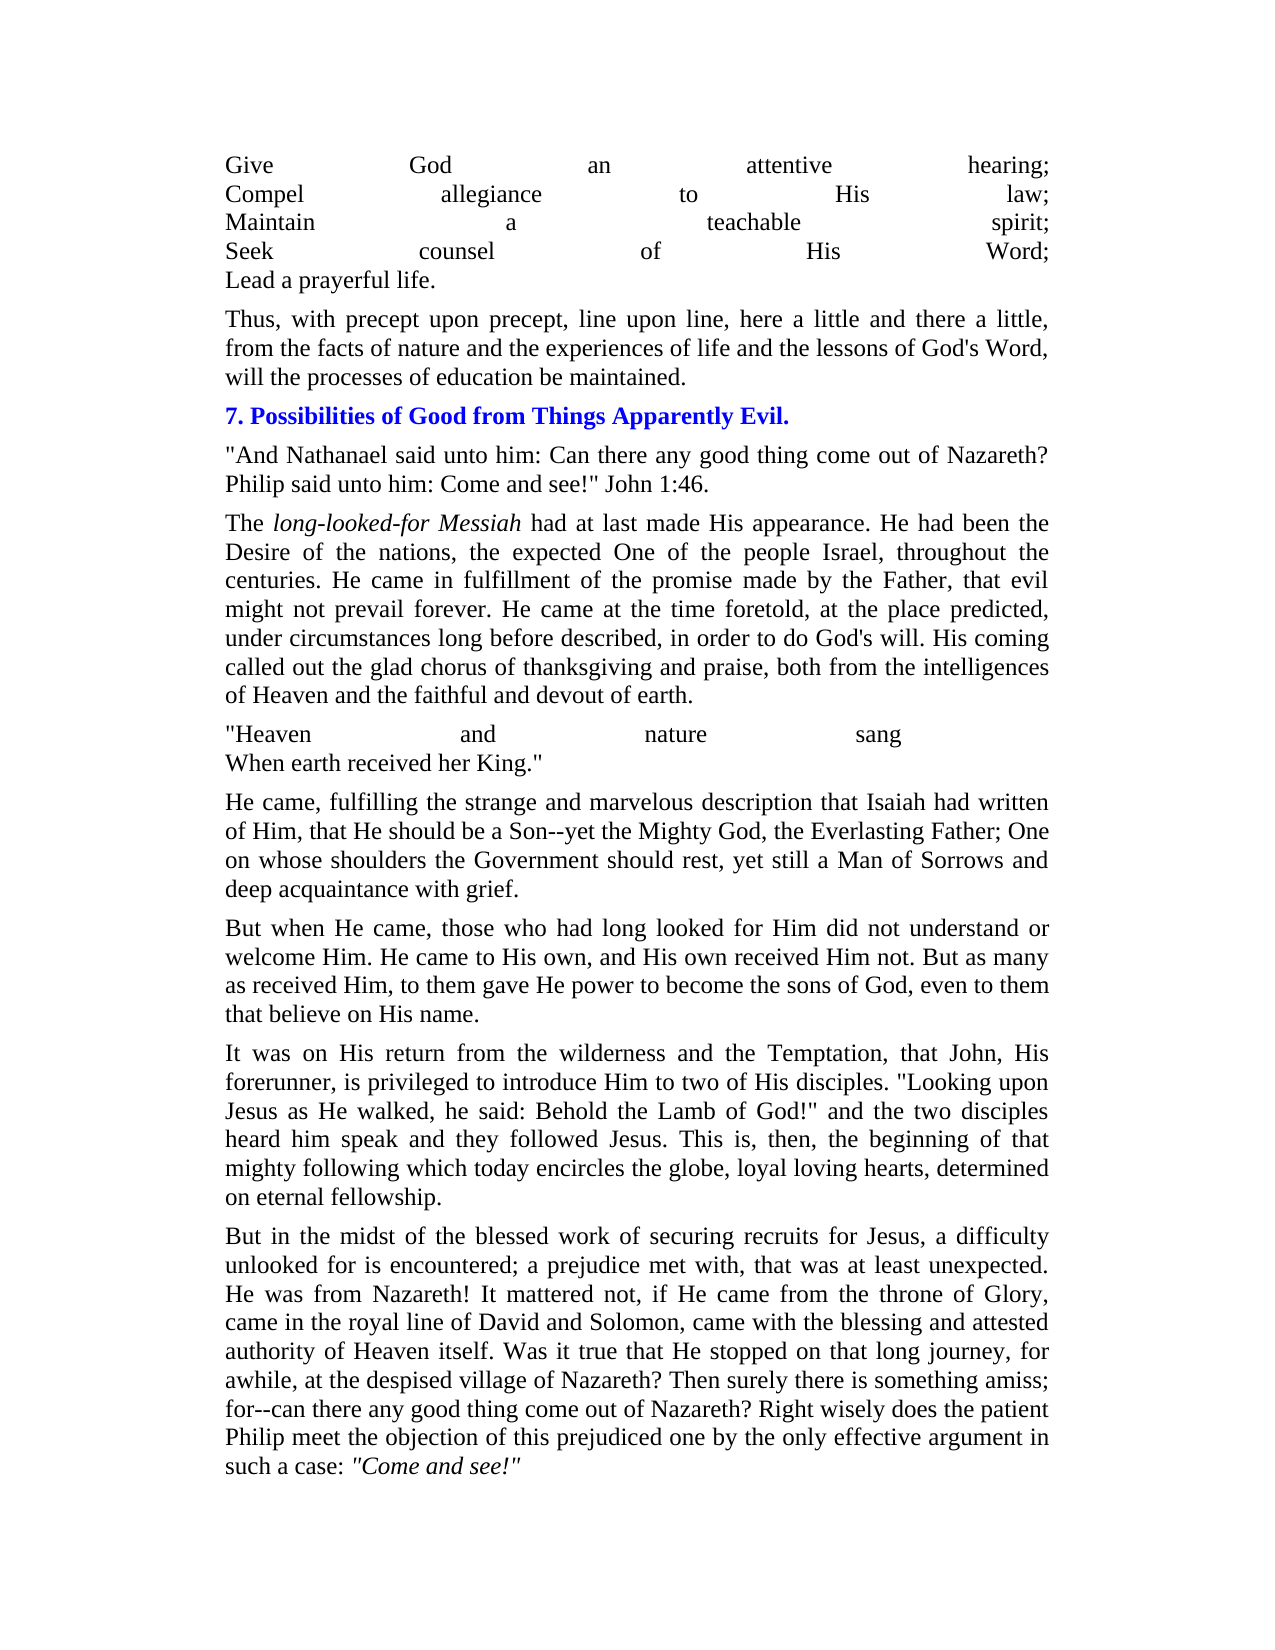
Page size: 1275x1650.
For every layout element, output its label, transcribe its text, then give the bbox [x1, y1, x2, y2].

text Thus, with precept upon precept, line upon line, here a little and there a little, from the facts of nature and the experiences of life and the lessons of God's Word, will the processes of education be maintained. [225, 304, 1050, 390]
text But when He came, those who had long looked for Him did not understand or welcome Him. He came to His own, and His own received Him not. But as many as received Him, to them gave He power to become the sons of God, even to them that believe on His name. [225, 913, 1050, 1028]
text He came, fulfilling the strange and marvelous description that Isaiah had written of Him, that He should be a Son--yet the Mighty God, the Everlasting Father; One on whose shoulders the Government should rest, yet still a Man of Sorrows and deep acquaintance with grief. [225, 787, 1050, 902]
text "Heaven and nature sang When earth received her King." [225, 719, 1050, 777]
text "And Nathanael said unto him: Can there any good thing come out of Nazareth? Philip said unto him: Come and see!" John 1:46. [225, 440, 1050, 497]
text 7. Possibilities of Good from Things Apparently Evil. [225, 401, 1050, 429]
text The long-looked-for Messiah had at last made His appearance. He had been the Desire of the nations, the expected One of the people Israel, throughout the centuries. He came in fulfillment of the promise made by the Father, that evil might not prevail forever. He came at the time foretold, at the place predicted, under circumstances long before described, in order to do God's will. His coming called out the glad chorus of thanksgiving and praise, both from the intelligences of Heaven and the faithful and devout of earth. [225, 508, 1050, 709]
text It was on His return from the wilderness and the Temptation, that John, His forerunner, is privileged to introduce Him to two of His disciples. "Looking upon Jesus as He walked, he said: Behold the Lamb of God!" and the two disciples heard him speak and they followed Jesus. This is, then, the beginning of that mighty following which today encircles the globe, loyal loving hearts, determined on eternal fellowship. [225, 1038, 1050, 1211]
text But in the midst of the blessed work of securing recruits for Jesus, a difficulty unlooked for is encountered; a prejudice met with, that was at least unexpected. He was from Nazareth! It mattered not, if He came from the throne of Glory, came in the royal line of David and Solomon, came with the blessing and attested authority of Heaven itself. Was it true that He stopped on that long journey, for awhile, at the despised village of Nazareth? Then surely there is something amiss; for--can there any good thing come out of Nazareth? Right wisely does the patient Philip meet the objection of this prejudiced one by the only effective argument in such a case: "Come and see!" [225, 1221, 1050, 1480]
text Give God an attentive hearing; Compel allegiance to His law; Maintain a teachable spirit; Seek counsel of His Word; Lead a prayerful life. [225, 150, 1050, 294]
